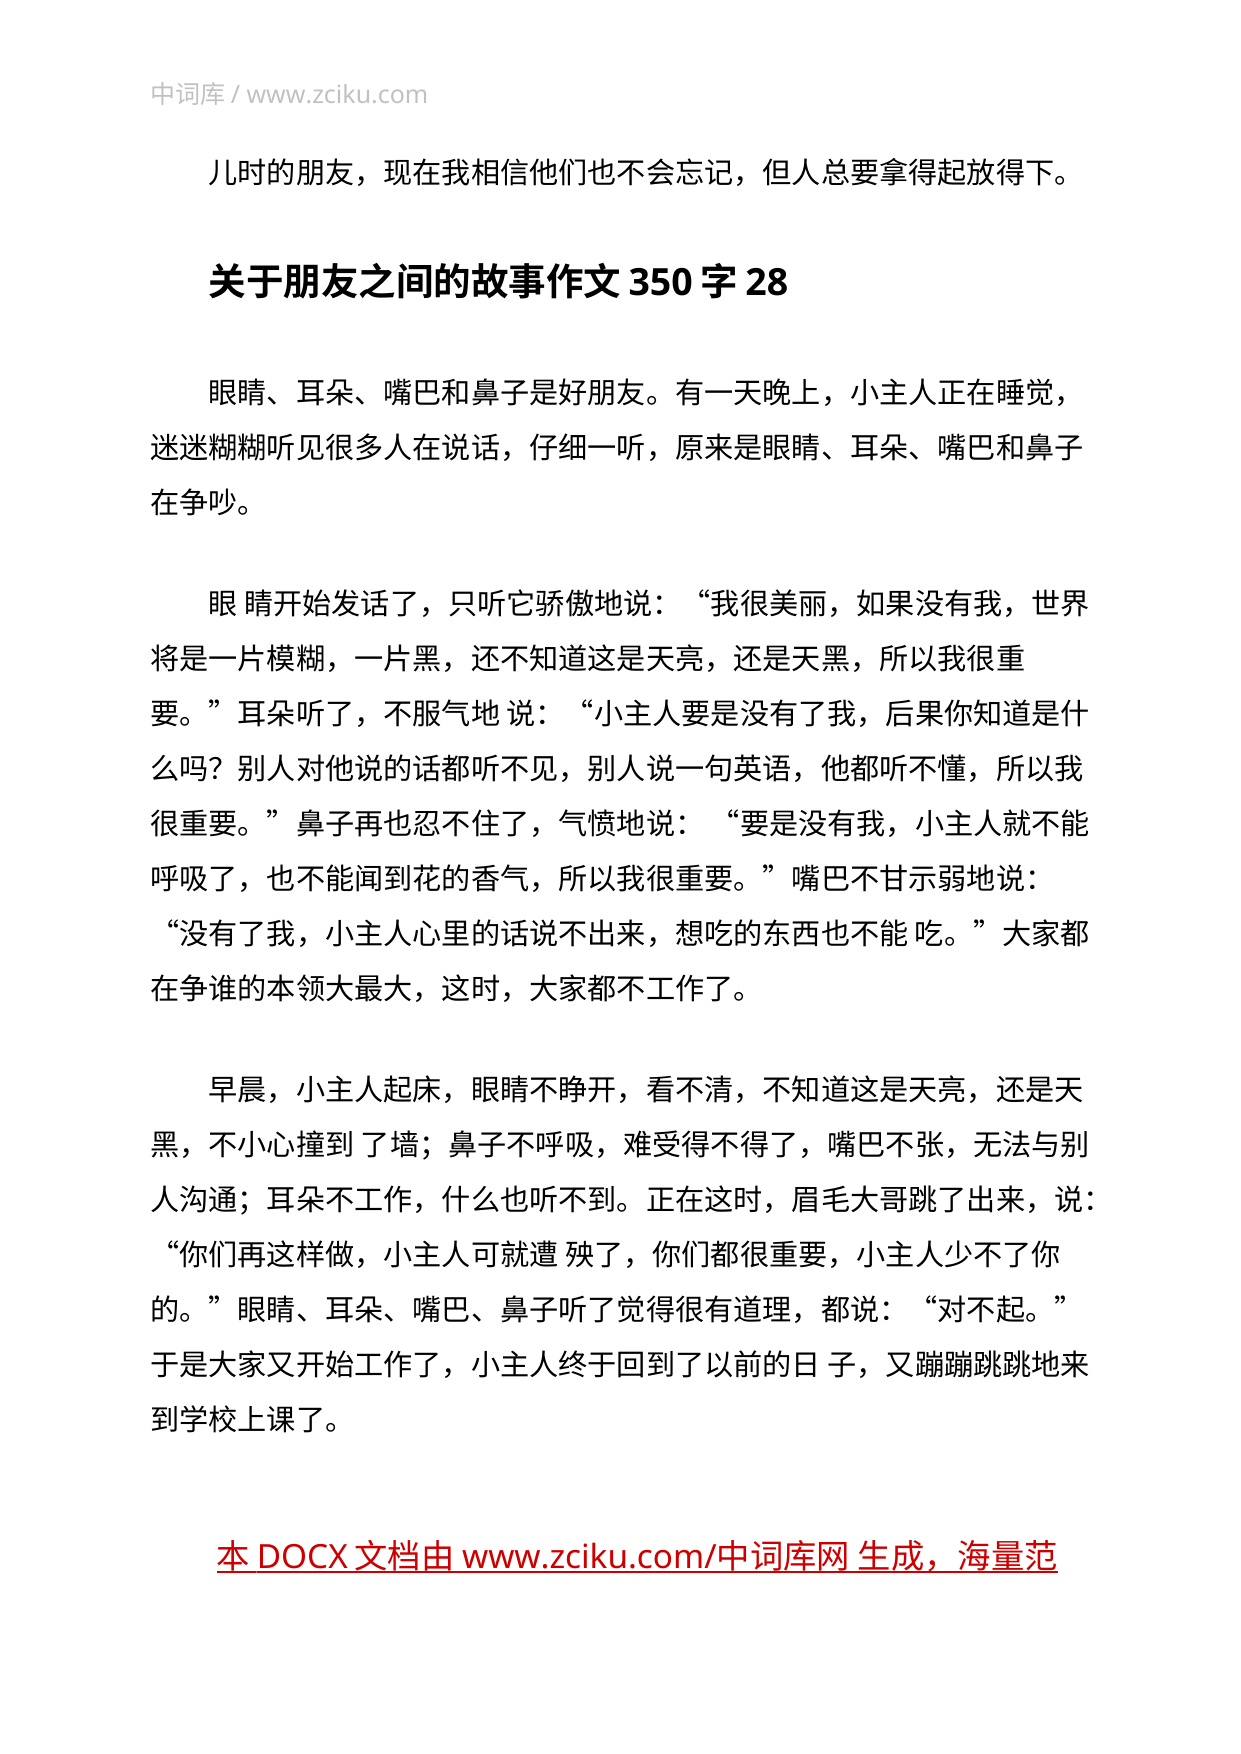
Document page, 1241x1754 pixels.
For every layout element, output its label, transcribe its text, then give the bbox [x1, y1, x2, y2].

text 眼 睛开始发话了，只听它骄傲地说：“我很美丽，如果没有我，世界将是一片模糊，一片黑，还不知道这是天亮，还是天黑，所以我很重要。”耳朵听了，不服气地 说：“小主人要是没有了我，后果你知道是什么吗？别人对他说的话都听不见，别人说一句英语，他都听不懂，所以我很重要。”鼻子再也忍不住了，气愤地说： “要是没有我，小主人就不能呼吸了，也不能闻到花的香气，所以我很重要。”嘴巴不甘示弱地说：“没有了我，小主人心里的话说不出来，想吃的东西也不能 吃。”大家都在争谁的本领大最大，这时，大家都不工作了。 [150, 581, 1090, 1007]
text 关于朋友之间的故事作文350字28 [150, 252, 1090, 306]
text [150, 1529, 1090, 1578]
text 眼睛、耳朵、嘴巴和鼻子是好朋友。有一天晚上，小主人正在睡觉，迷迷糊糊听见很多人在说话，仔细一听，原来是眼睛、耳朵、嘴巴和鼻子在争吵。 [150, 369, 1090, 521]
text 儿时的朋友，现在我相信他们也不会忘记，但人总要拿得起放得下。 [150, 150, 1090, 192]
text 早晨，小主人起床，眼睛不睁开，看不清，不知道这是天亮，还是天黑，不小心撞到 了墙；鼻子不呼吸，难受得不得了，嘴巴不张，无法与别人沟通；耳朵不工作，什么也听不到。正在这时，眉毛大哥跳了出来，说：“你们再这样做，小主人可就遭 殃了，你们都很重要，小主人少不了你的。”眼睛、耳朵、嘴巴、鼻子听了觉得很有道理，都说：“对不起。”于是大家又开始工作了，小主人终于回到了以前的日 子，又蹦蹦跳跳地来到学校上课了。 [150, 1067, 1090, 1439]
